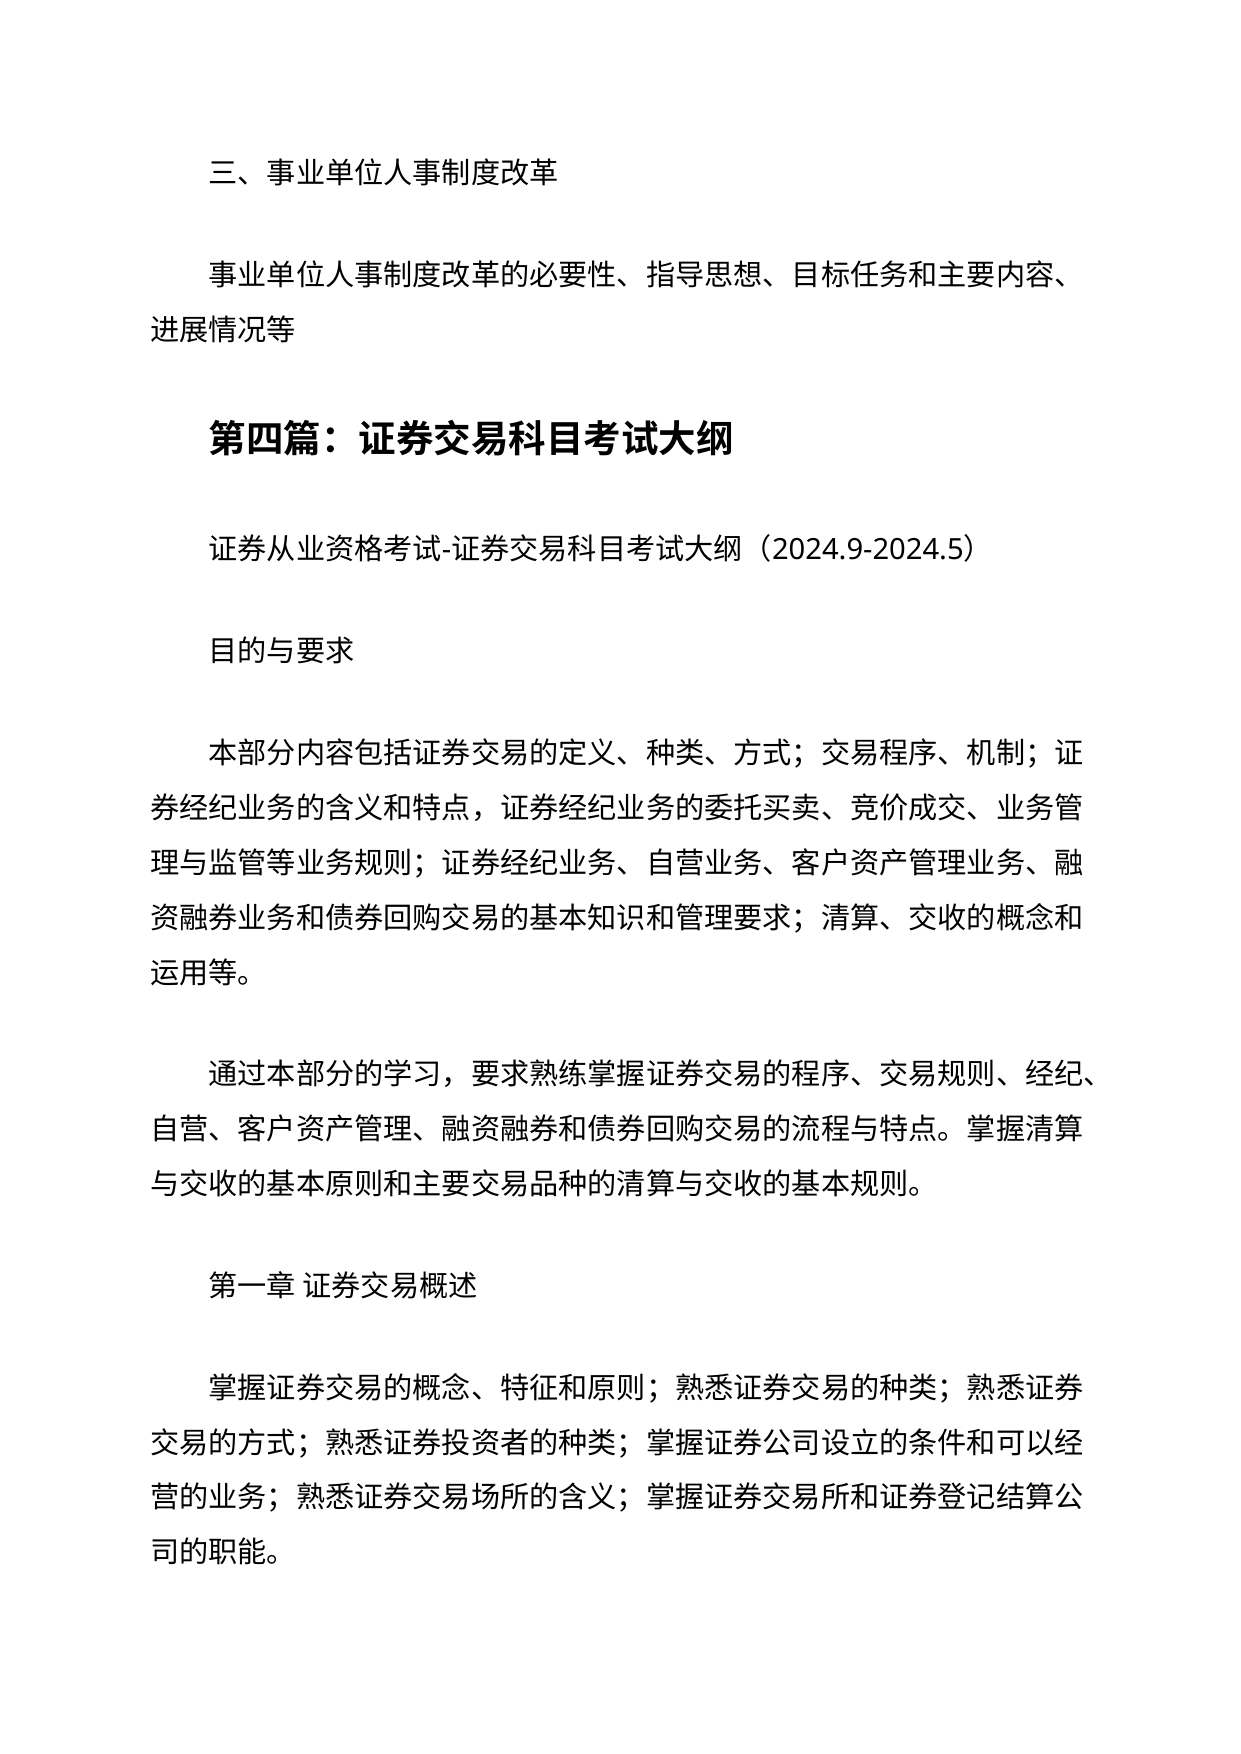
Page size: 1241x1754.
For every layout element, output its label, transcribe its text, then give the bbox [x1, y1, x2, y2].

text 第一章 证券交易概述 [150, 1262, 1090, 1305]
text 通过本部分的学习，要求熟练掌握证券交易的程序、交易规则、经纪、自营、客户资产管理、融资融券和债券回购交易的流程与特点。掌握清算与交收的基本原则和主要交易品种的清算与交收的基本规则。 [150, 1051, 1090, 1203]
text 掌握证券交易的概念、特征和原则；熟悉证券交易的种类；熟悉证券交易的方式；熟悉证券投资者的种类；掌握证券公司设立的条件和可以经营的业务；熟悉证券交易场所的含义；掌握证券交易所和证券登记结算公司的职能。 [150, 1364, 1090, 1571]
text 证券从业资格考试-证券交易科目考试大纲（2024.9-2024.5） [150, 526, 1090, 568]
text 本部分内容包括证券交易的定义、种类、方式；交易程序、机制；证券经纪业务的含义和特点，证券经纪业务的委托买卖、竞价成交、业务管理与监管等业务规则；证券经纪业务、自营业务、客户资产管理业务、融资融券业务和债券回购交易的基本知识和管理要求；清算、交收的概念和运用等。 [150, 729, 1090, 991]
text 事业单位人事制度改革的必要性、指导思想、目标任务和主要内容、进展情况等 [150, 252, 1090, 349]
text 三、事业单位人事制度改革 [150, 150, 1090, 192]
text 目的与要求 [150, 628, 1090, 670]
text 第四篇：证券交易科目考试大纲 [150, 408, 1090, 463]
